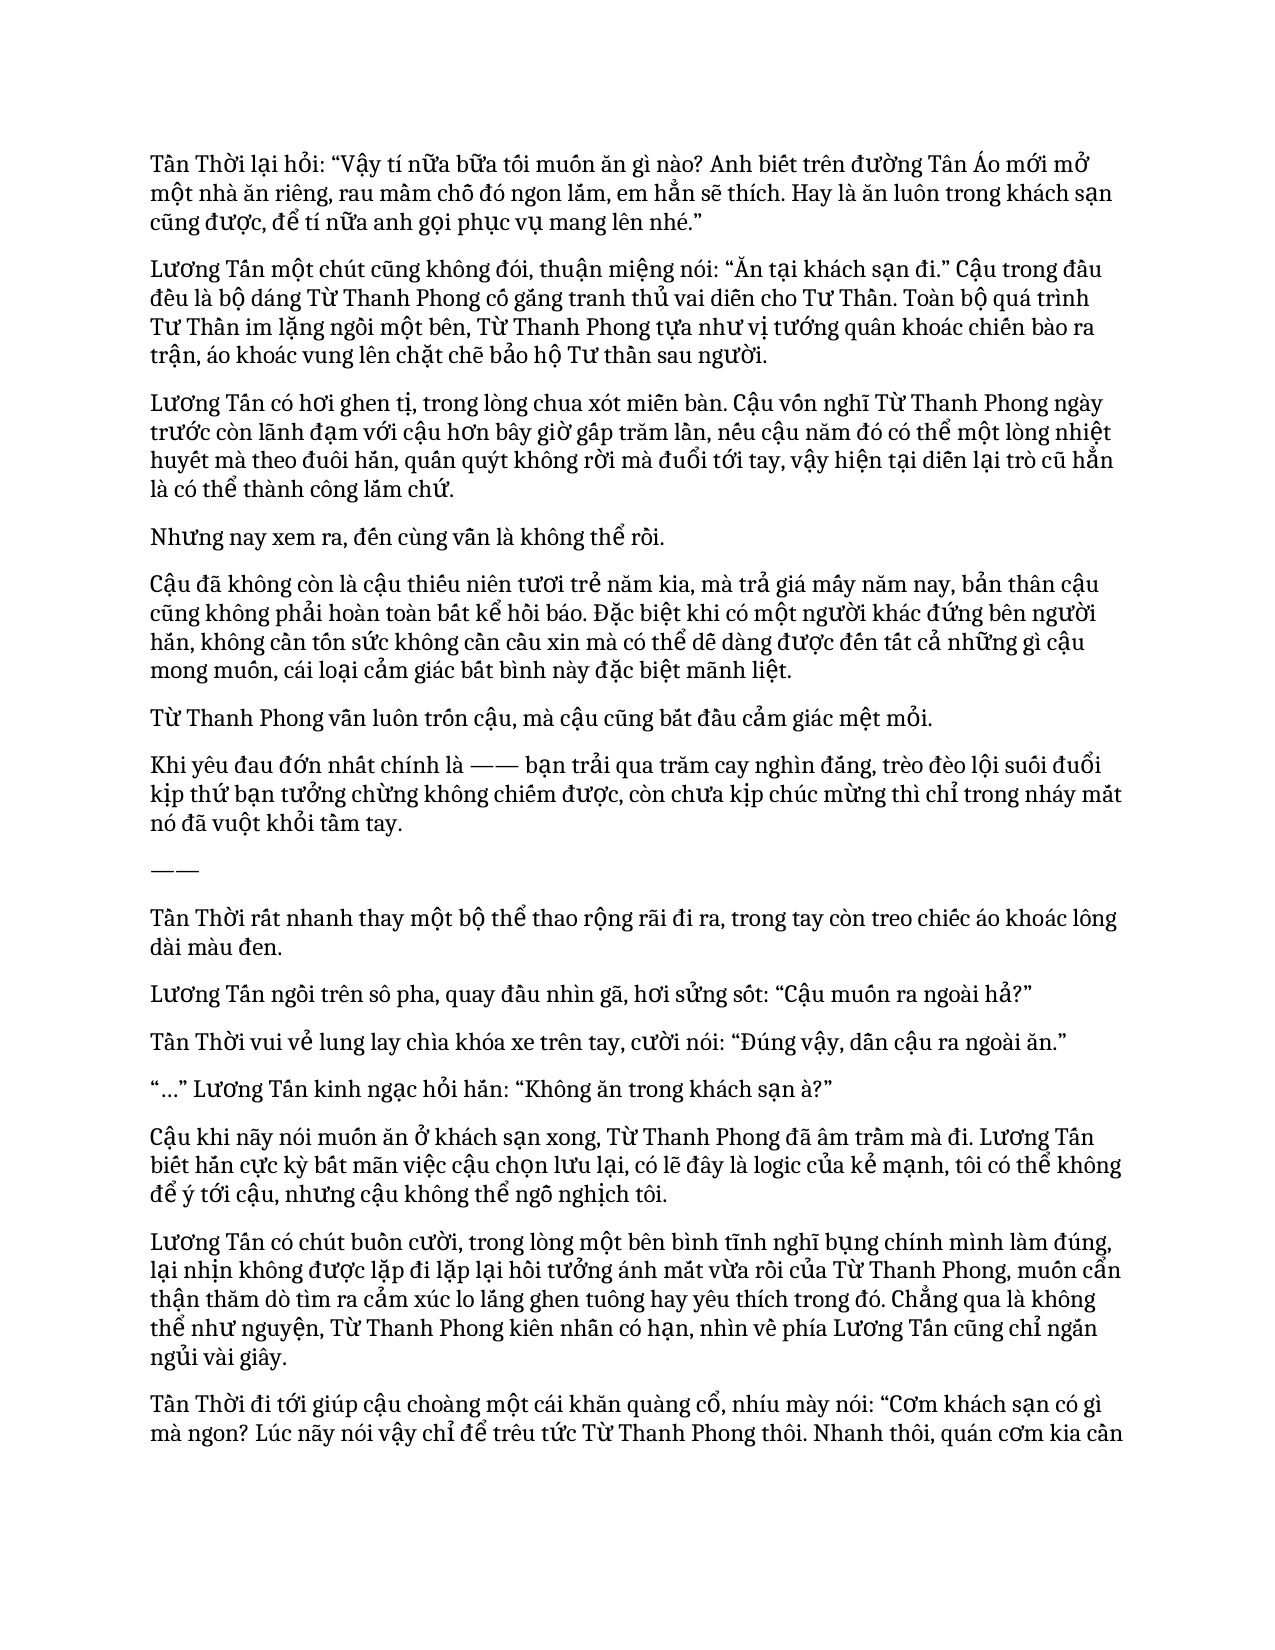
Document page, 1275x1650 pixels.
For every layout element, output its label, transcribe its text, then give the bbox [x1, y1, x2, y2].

text Cậu đã không còn là cậu thiếu niên tươi trẻ năm kia, mà trả giá mấy năm nay, bản thân cậu cũng không phải hoàn toàn bất kể hồi báo. Đặc biệt khi có một người khác đứng bên người hắn, không cần tốn sức không cần cầu xin mà có thể dễ dàng được đến tất cả những gì cậu mong muốn, cái loại cảm giác bất bình này đặc biệt mãnh liệt. [150, 570, 1125, 685]
text Tần Thời lại hỏi: “Vậy tí nữa bữa tối muốn ăn gì nào? Anh biết trên đường Tân Áo mới mở một nhà ăn riêng, rau mầm chỗ đó ngon lắm, em hẳn sẽ thích. Hay là ăn luôn trong khách sạn cũng được, để tí nữa anh gọi phục vụ mang lên nhé.” [150, 150, 1125, 236]
text Lương Tấn ngồi trên sô pha, quay đầu nhìn gã, hơi sửng sốt: “Cậu muốn ra ngoài hả?” [150, 980, 1125, 1009]
text Khi yêu đau đớn nhất chính là —— bạn trải qua trăm cay nghìn đắng, trèo đèo lội suối đuổi kịp thứ bạn tưởng chừng không chiếm được, còn chưa kịp chúc mừng thì chỉ trong nháy mắt nó đã vuột khỏi tầm tay. [150, 751, 1125, 837]
text —— [150, 856, 1125, 885]
text Lương Tấn một chút cũng không đói, thuận miệng nói: “Ăn tại khách sạn đi.” Cậu trong đầu đều là bộ dáng Từ Thanh Phong cố gắng tranh thủ vai diễn cho Tư Thần. Toàn bộ quá trình Tư Thần im lặng ngồi một bên, Từ Thanh Phong tựa như vị tướng quân khoác chiến bào ra trận, áo khoác vung lên chặt chẽ bảo hộ Tư thần sau người. [150, 255, 1125, 370]
text Tần Thời rất nhanh thay một bộ thể thao rộng rãi đi ra, trong tay còn treo chiếc áo khoác lông dài màu đen. [150, 904, 1125, 961]
text Nhưng nay xem ra, đến cùng vẫn là không thể rồi. [150, 522, 1125, 551]
text Từ Thanh Phong vẫn luôn trốn cậu, mà cậu cũng bắt đầu cảm giác mệt mỏi. [150, 704, 1125, 732]
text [150, 1390, 1125, 1447]
text Tần Thời vui vẻ lung lay chìa khóa xe trên tay, cười nói: “Đúng vậy, dẫn cậu ra ngoài ăn.” [150, 1027, 1125, 1056]
text Cậu khi nãy nói muốn ăn ở khách sạn xong, Từ Thanh Phong đã âm trầm mà đi. Lương Tấn biết hắn cực kỳ bất mãn việc cậu chọn lưu lại, có lẽ đây là logic của kẻ mạnh, tôi có thể không để ý tới cậu, nhưng cậu không thể ngỗ nghịch tôi. [150, 1122, 1125, 1209]
text Lương Tấn có hơi ghen tị, trong lòng chua xót miễn bàn. Cậu vốn nghĩ Từ Thanh Phong ngày trước còn lãnh đạm với cậu hơn bây giờ gấp trăm lần, nếu cậu năm đó có thể một lòng nhiệt huyết mà theo đuôi hắn, quấn quýt không rời mà đuổi tới tay, vậy hiện tại diễn lại trò cũ hẳn là có thể thành công lắm chứ. [150, 389, 1125, 504]
text Lương Tấn có chút buồn cười, trong lòng một bên bình tĩnh nghĩ bụng chính mình làm đúng, lại nhịn không được lặp đi lặp lại hồi tưởng ánh mắt vừa rồi của Từ Thanh Phong, muốn cẩn thận thăm dò tìm ra cảm xúc lo lắng ghen tuông hay yêu thích trong đó. Chẳng qua là không thể như nguyện, Từ Thanh Phong kiên nhẫn có hạn, nhìn về phía Lương Tấn cũng chỉ ngắn ngủi vài giây. [150, 1227, 1125, 1371]
text “…” Lương Tấn kinh ngạc hỏi hắn: “Không ăn trong khách sạn à?” [150, 1075, 1125, 1104]
